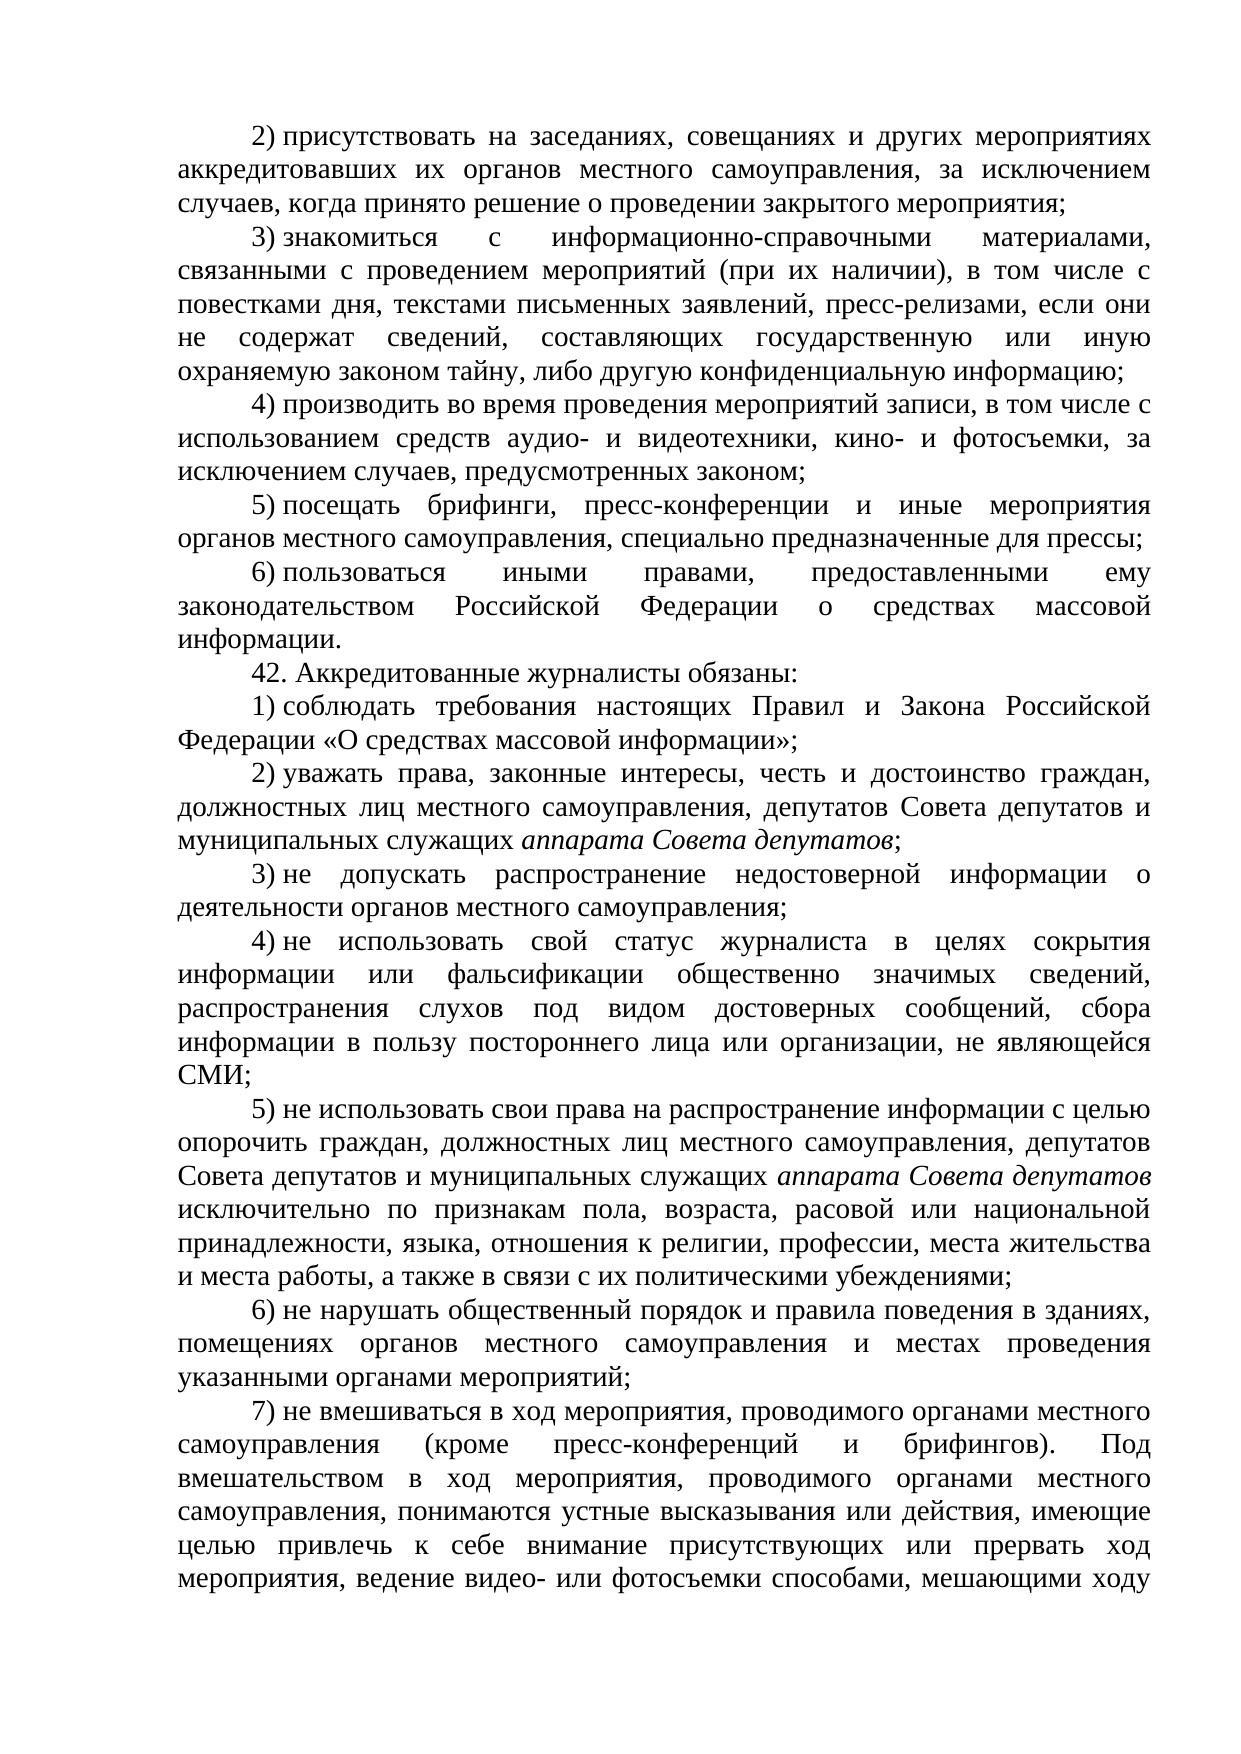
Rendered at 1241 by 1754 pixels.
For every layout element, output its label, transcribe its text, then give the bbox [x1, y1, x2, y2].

text 3) не допускать распространение недостоверной информации о деятельности органов местного самоуправления; [177, 856, 1152, 923]
text 3) знакомиться с информационно-справочными материалами, связанными с проведением мероприятий (при их наличии), в том числе с повестками дня, текстами письменных заявлений, пресс-релизами, если они не содержат сведений, составляющих государственную или иную охраняемую законом тайну, либо другую конфиденциальную информацию; [177, 219, 1152, 386]
text 1) соблюдать требования настоящих Правил и Закона Российской Федерации «О средствах массовой информации»; [177, 688, 1152, 755]
text 5) посещать брифинги, пресс-конференции и иные мероприятия органов местного самоуправления, специально предназначенные для прессы; [177, 487, 1152, 554]
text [177, 1393, 1152, 1594]
text 42. Аккредитованные журналисты обязаны: [177, 655, 1152, 688]
text 4) не использовать свой статус журналиста в целях сокрытия информации или фальсификации общественно значимых сведений, распространения слухов под видом достоверных сообщений, сбора информации в пользу постороннего лица или организации, не являющейся СМИ; [177, 923, 1152, 1091]
text 2) присутствовать на заседаниях, совещаниях и других мероприятиях аккредитовавших их органов местного самоуправления, за исключением случаев, когда принято решение о проведении закрытого мероприятия; [177, 118, 1152, 219]
text 6) не нарушать общественный порядок и правила поведения в зданиях, помещениях органов местного самоуправления и местах проведения указанными органами мероприятий; [177, 1292, 1152, 1393]
text 6) пользоваться иными правами, предоставленными ему законодательством Российской Федерации о средствах массовой информации. [177, 554, 1152, 655]
text 2) уважать права, законные интересы, честь и достоинство граждан, должностных лиц местного самоуправления, депутатов Совета депутатов и муниципальных служащих аппарата Совета депутатов; [177, 755, 1152, 856]
text 5) не использовать свои права на распространение информации с целью опорочить граждан, должностных лиц местного самоуправления, депутатов Совета депутатов и муниципальных служащих аппарата Совета депутатов исключительно по признакам пола, возраста, расовой или национальной принадлежности, языка, отношения к религии, профессии, места жительства и места работы, а также в связи с их политическими убеждениями; [177, 1091, 1152, 1292]
text 4) производить во время проведения мероприятий записи, в том числе с использованием средств аудио- и видеотехники, кино- и фотосъемки, за исключением случаев, предусмотренных законом; [177, 386, 1152, 487]
